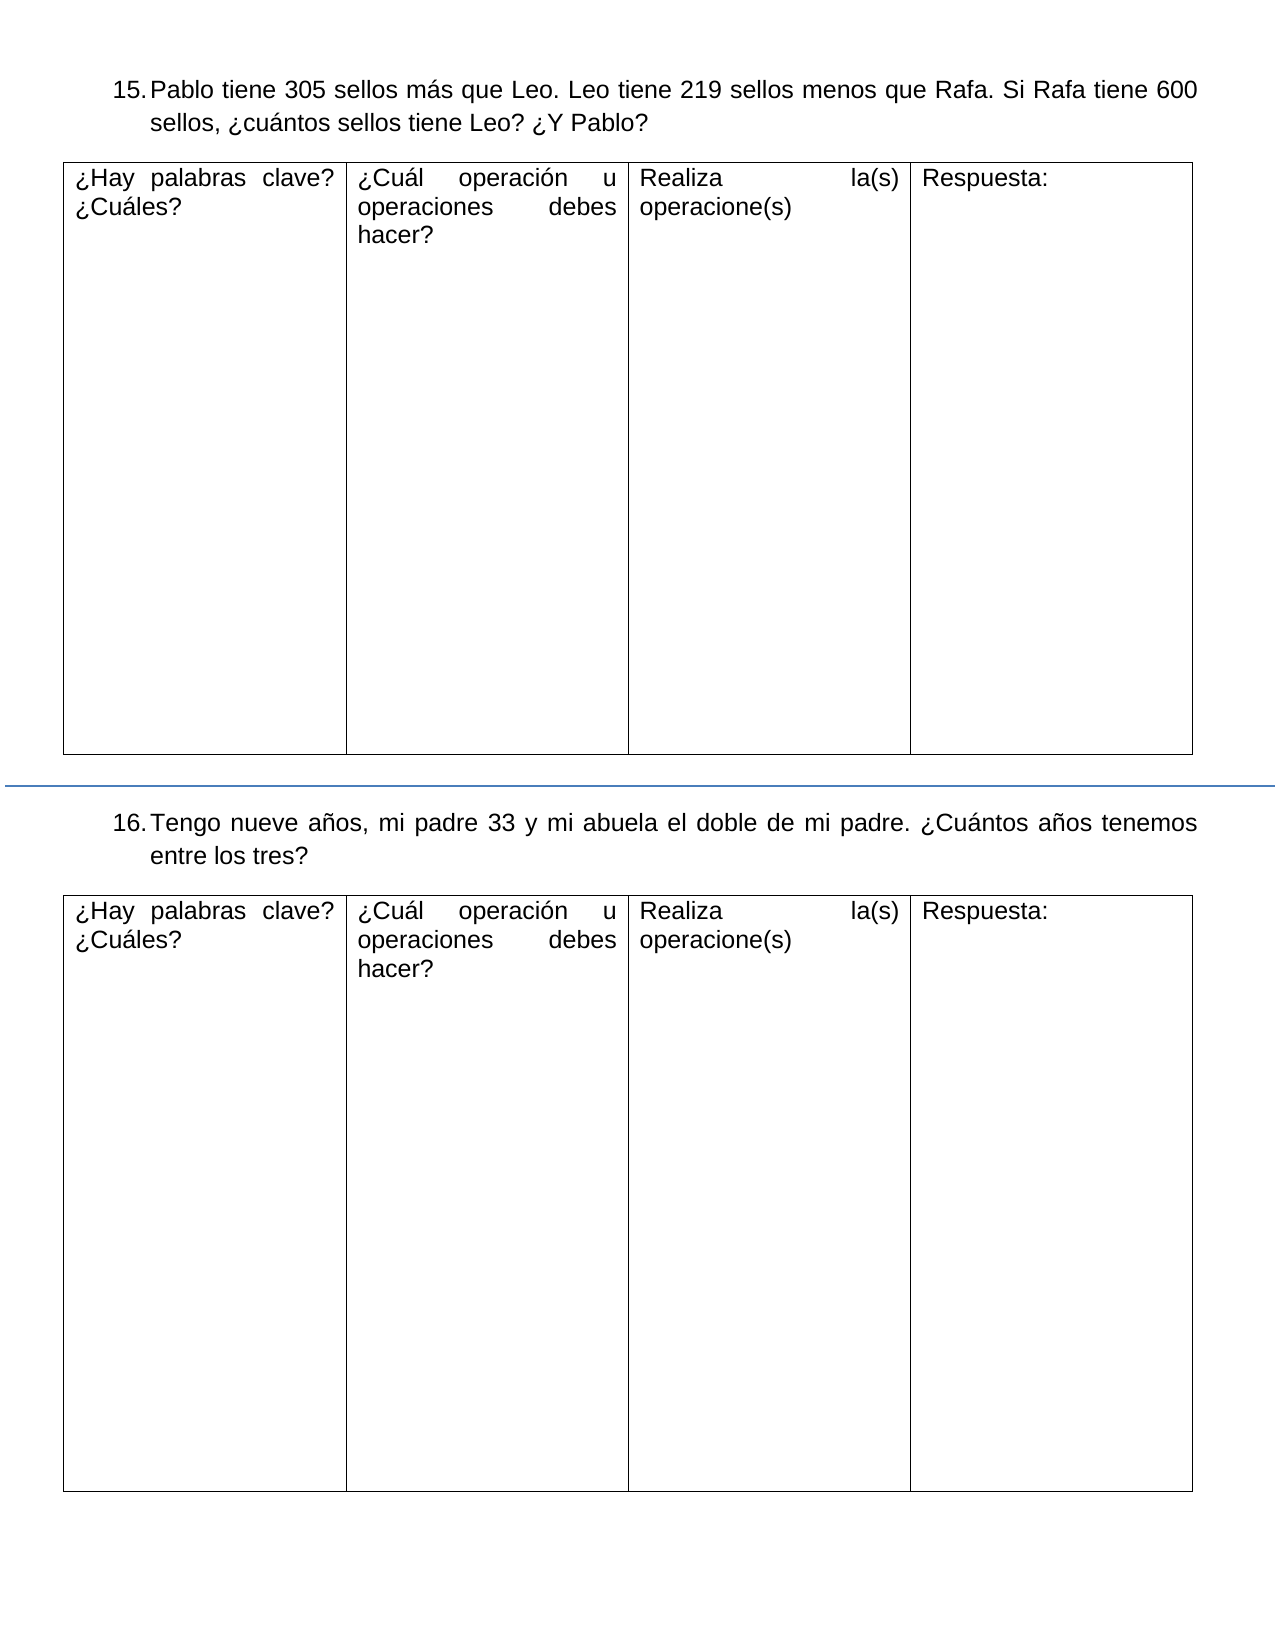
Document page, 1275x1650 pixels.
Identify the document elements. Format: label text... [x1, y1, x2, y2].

list Tengo nueve años, mi padre 33 y mi abuela el doble de mi padre. ¿Cuántos años tenemos entre los tres? [112, 808, 1200, 870]
table_header ¿Hay palabras clave? ¿Cuáles? [64, 163, 346, 753]
list Pablo tiene 305 sellos más que Leo. Leo tiene 219 sellos menos que Rafa. Si Rafa tiene 600 sellos, ¿cuántos sellos tiene Leo? ¿Y Pablo? [112, 75, 1200, 137]
table_header Respuesta: [911, 163, 1192, 753]
table_header ¿Hay palabras clave? ¿Cuáles? [64, 896, 346, 1491]
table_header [347, 163, 628, 753]
table_header Respuesta: [911, 896, 1192, 1491]
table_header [347, 896, 628, 1491]
table_header Realiza la(s) operacione(s) [629, 163, 910, 753]
table_header Realiza la(s) operacione(s) [629, 896, 910, 1491]
